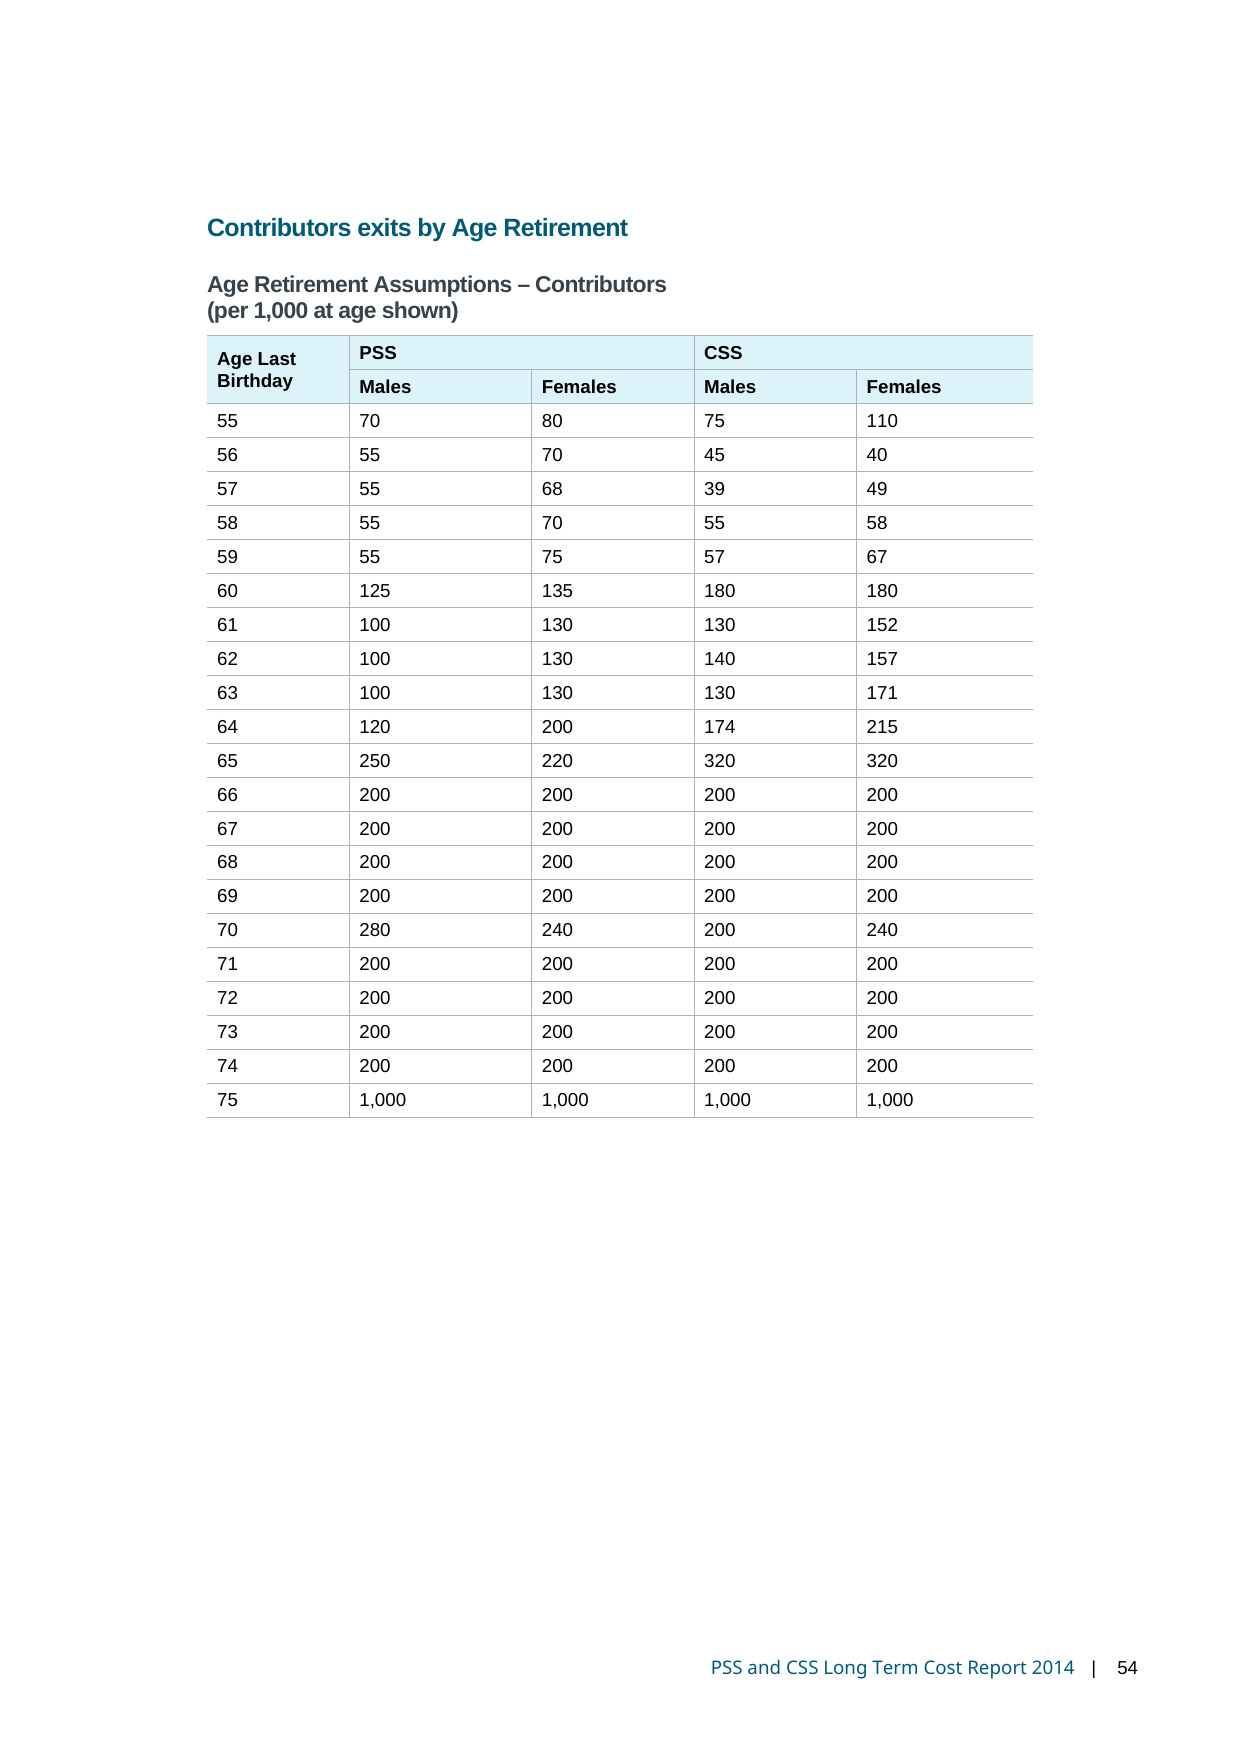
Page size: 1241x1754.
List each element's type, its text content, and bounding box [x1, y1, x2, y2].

table_cell 200 [695, 778, 856, 811]
table_cell 200 [857, 1050, 1033, 1082]
table_cell 72 [207, 982, 349, 1014]
table_cell 63 [207, 676, 349, 709]
table_cell 70 [207, 914, 349, 947]
table_cell 200 [532, 846, 694, 879]
table_cell 200 [532, 982, 694, 1014]
table_cell 200 [532, 710, 694, 743]
table_cell 200 [350, 982, 531, 1014]
table_cell 1,000 [857, 1084, 1033, 1116]
table_cell Females [857, 370, 1033, 403]
table_cell 174 [695, 710, 856, 743]
table_cell 130 [532, 608, 694, 641]
table_cell 75 [207, 1084, 349, 1116]
table_cell 100 [350, 642, 531, 675]
table_cell 200 [532, 778, 694, 811]
table_cell 200 [350, 812, 531, 845]
table_cell 64 [207, 710, 349, 743]
table_cell 55 [350, 472, 531, 505]
table_cell 71 [207, 948, 349, 981]
table_cell 130 [695, 676, 856, 709]
table_cell 200 [350, 880, 531, 913]
table_cell 157 [857, 642, 1033, 675]
table_cell Males [350, 370, 531, 403]
table_cell 320 [695, 744, 856, 777]
table_cell 200 [532, 1050, 694, 1082]
table_cell 59 [207, 540, 349, 573]
table_cell 110 [857, 404, 1033, 437]
table_header PSS [350, 336, 694, 369]
subtitle Age Retirement Assumptions – Contributors (per 1,000 at age shown) [207, 271, 1033, 324]
table_cell 200 [695, 948, 856, 981]
table_cell 200 [695, 914, 856, 947]
table_cell 80 [532, 404, 694, 437]
table_cell 58 [207, 506, 349, 539]
table_cell 70 [532, 506, 694, 539]
table_cell 70 [532, 438, 694, 471]
table_cell 240 [532, 914, 694, 947]
table_cell 320 [857, 744, 1033, 777]
table_cell 200 [857, 846, 1033, 879]
table_cell 200 [532, 1016, 694, 1048]
table_cell 200 [695, 1050, 856, 1082]
table_cell 200 [857, 948, 1033, 981]
table_cell 1,000 [695, 1084, 856, 1116]
table_cell 180 [857, 574, 1033, 607]
table_cell 61 [207, 608, 349, 641]
table_cell 200 [695, 1016, 856, 1048]
table_cell 200 [857, 982, 1033, 1014]
table_cell 70 [350, 404, 531, 437]
table_cell 73 [207, 1016, 349, 1048]
table_cell 200 [695, 982, 856, 1014]
table_cell 200 [350, 778, 531, 811]
table_cell 60 [207, 574, 349, 607]
table_cell 200 [350, 1016, 531, 1048]
table_cell 125 [350, 574, 531, 607]
table_cell 120 [350, 710, 531, 743]
table_cell Females [532, 370, 694, 403]
table_cell 200 [857, 1016, 1033, 1048]
table_cell 200 [695, 880, 856, 913]
table_cell 68 [532, 472, 694, 505]
table_cell 1,000 [532, 1084, 694, 1116]
table_cell 130 [695, 608, 856, 641]
table_cell 55 [350, 540, 531, 573]
table_cell 180 [695, 574, 856, 607]
table_cell 62 [207, 642, 349, 675]
table_cell 55 [207, 404, 349, 437]
table_cell 55 [350, 438, 531, 471]
table_cell 67 [857, 540, 1033, 573]
table_cell 55 [350, 506, 531, 539]
table_cell 58 [857, 506, 1033, 539]
table_cell Males [695, 370, 856, 403]
table_cell 100 [350, 608, 531, 641]
table_cell 200 [857, 812, 1033, 845]
table_cell 45 [695, 438, 856, 471]
table_cell 200 [532, 948, 694, 981]
table_cell 200 [695, 846, 856, 879]
table_cell 250 [350, 744, 531, 777]
table_cell 200 [857, 778, 1033, 811]
table_cell 215 [857, 710, 1033, 743]
table_cell 57 [207, 472, 349, 505]
table_cell 57 [695, 540, 856, 573]
table_cell 200 [857, 880, 1033, 913]
table_cell 75 [695, 404, 856, 437]
table_cell 130 [532, 676, 694, 709]
table_cell 55 [695, 506, 856, 539]
table_cell 130 [532, 642, 694, 675]
table_header CSS [695, 336, 1033, 369]
table_cell 69 [207, 880, 349, 913]
table_cell 1,000 [350, 1084, 531, 1116]
table_cell 40 [857, 438, 1033, 471]
table_cell 49 [857, 472, 1033, 505]
table_cell 200 [350, 1050, 531, 1082]
table_cell 67 [207, 812, 349, 845]
table_cell 65 [207, 744, 349, 777]
table_cell 200 [532, 812, 694, 845]
table_cell 140 [695, 642, 856, 675]
subtitle Contributors exits by Age Retirement [207, 213, 1033, 241]
table_header Age Last Birthday [207, 336, 349, 403]
table_cell 171 [857, 676, 1033, 709]
table_cell 280 [350, 914, 531, 947]
table_cell 152 [857, 608, 1033, 641]
table_cell 220 [532, 744, 694, 777]
table_cell 200 [350, 846, 531, 879]
table_cell 100 [350, 676, 531, 709]
table_cell 135 [532, 574, 694, 607]
table_cell 68 [207, 846, 349, 879]
table_cell 56 [207, 438, 349, 471]
table_cell 200 [532, 880, 694, 913]
table_cell 39 [695, 472, 856, 505]
table_cell 66 [207, 778, 349, 811]
table_cell 200 [350, 948, 531, 981]
table_cell 75 [532, 540, 694, 573]
table_cell 74 [207, 1050, 349, 1082]
table_cell 240 [857, 914, 1033, 947]
table_cell 200 [695, 812, 856, 845]
